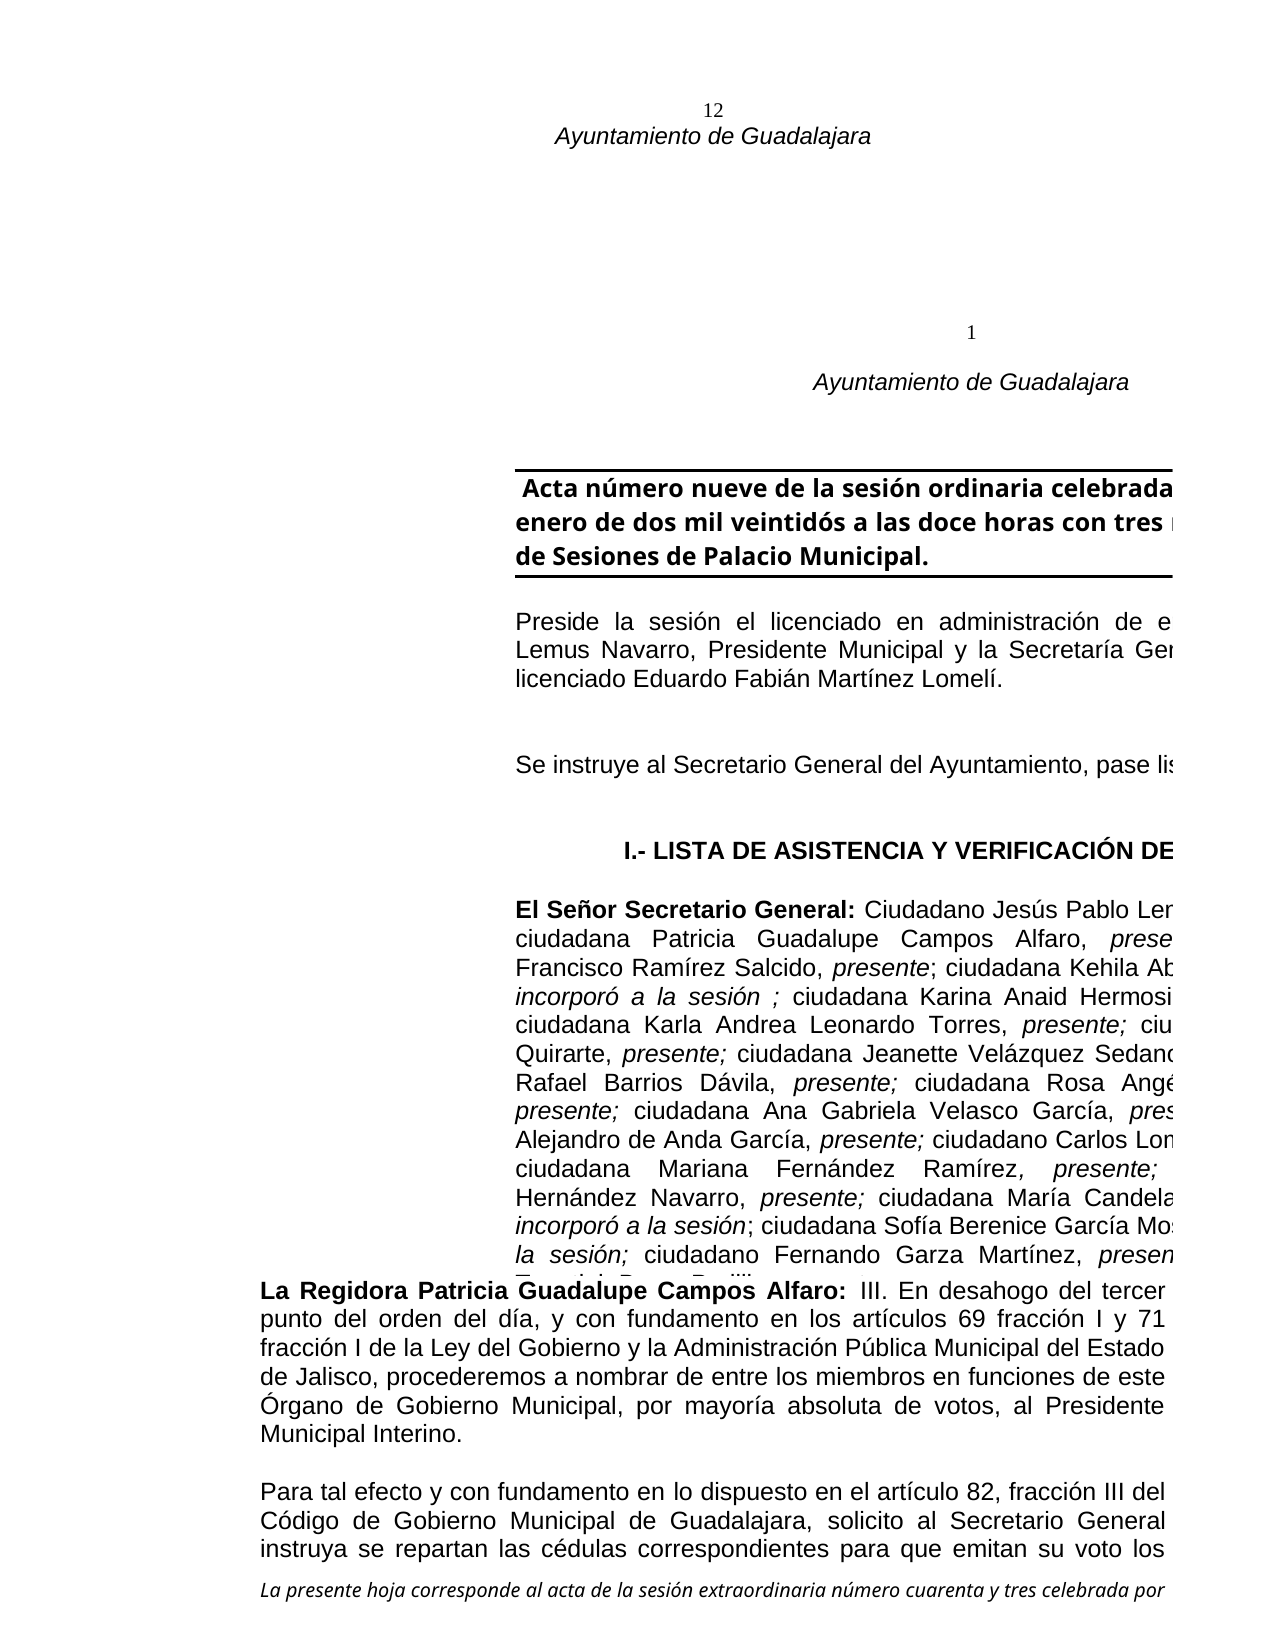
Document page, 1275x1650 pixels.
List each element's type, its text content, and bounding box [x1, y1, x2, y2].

text Para tal efecto y con fundamento en lo dispuesto en el artículo 82, fracción III del Código de Gobierno Municipal de Guadalajara, solicito al Secretario General instruya se repartan las cédulas correspondientes para que emitan su voto los regidores y, enseguida, lea el contenido de las mismas en voz alta, una por una, dando cuenta del resultado de la votación. [260, 1477, 1166, 1563]
text La Regidora Patricia Guadalupe Campos Alfaro: III. En desahogo del tercer punto del orden del día, y con fundamento en los artículos 69 fracción I y 71 fracción I de la Ley del Gobierno y la Administración Pública Municipal del Estado de Jalisco, procederemos a nombrar de entre los miembros en funciones de este Órgano de Gobierno Municipal, por mayoría absoluta de votos, al Presidente Municipal Interino. [260, 1276, 1166, 1448]
